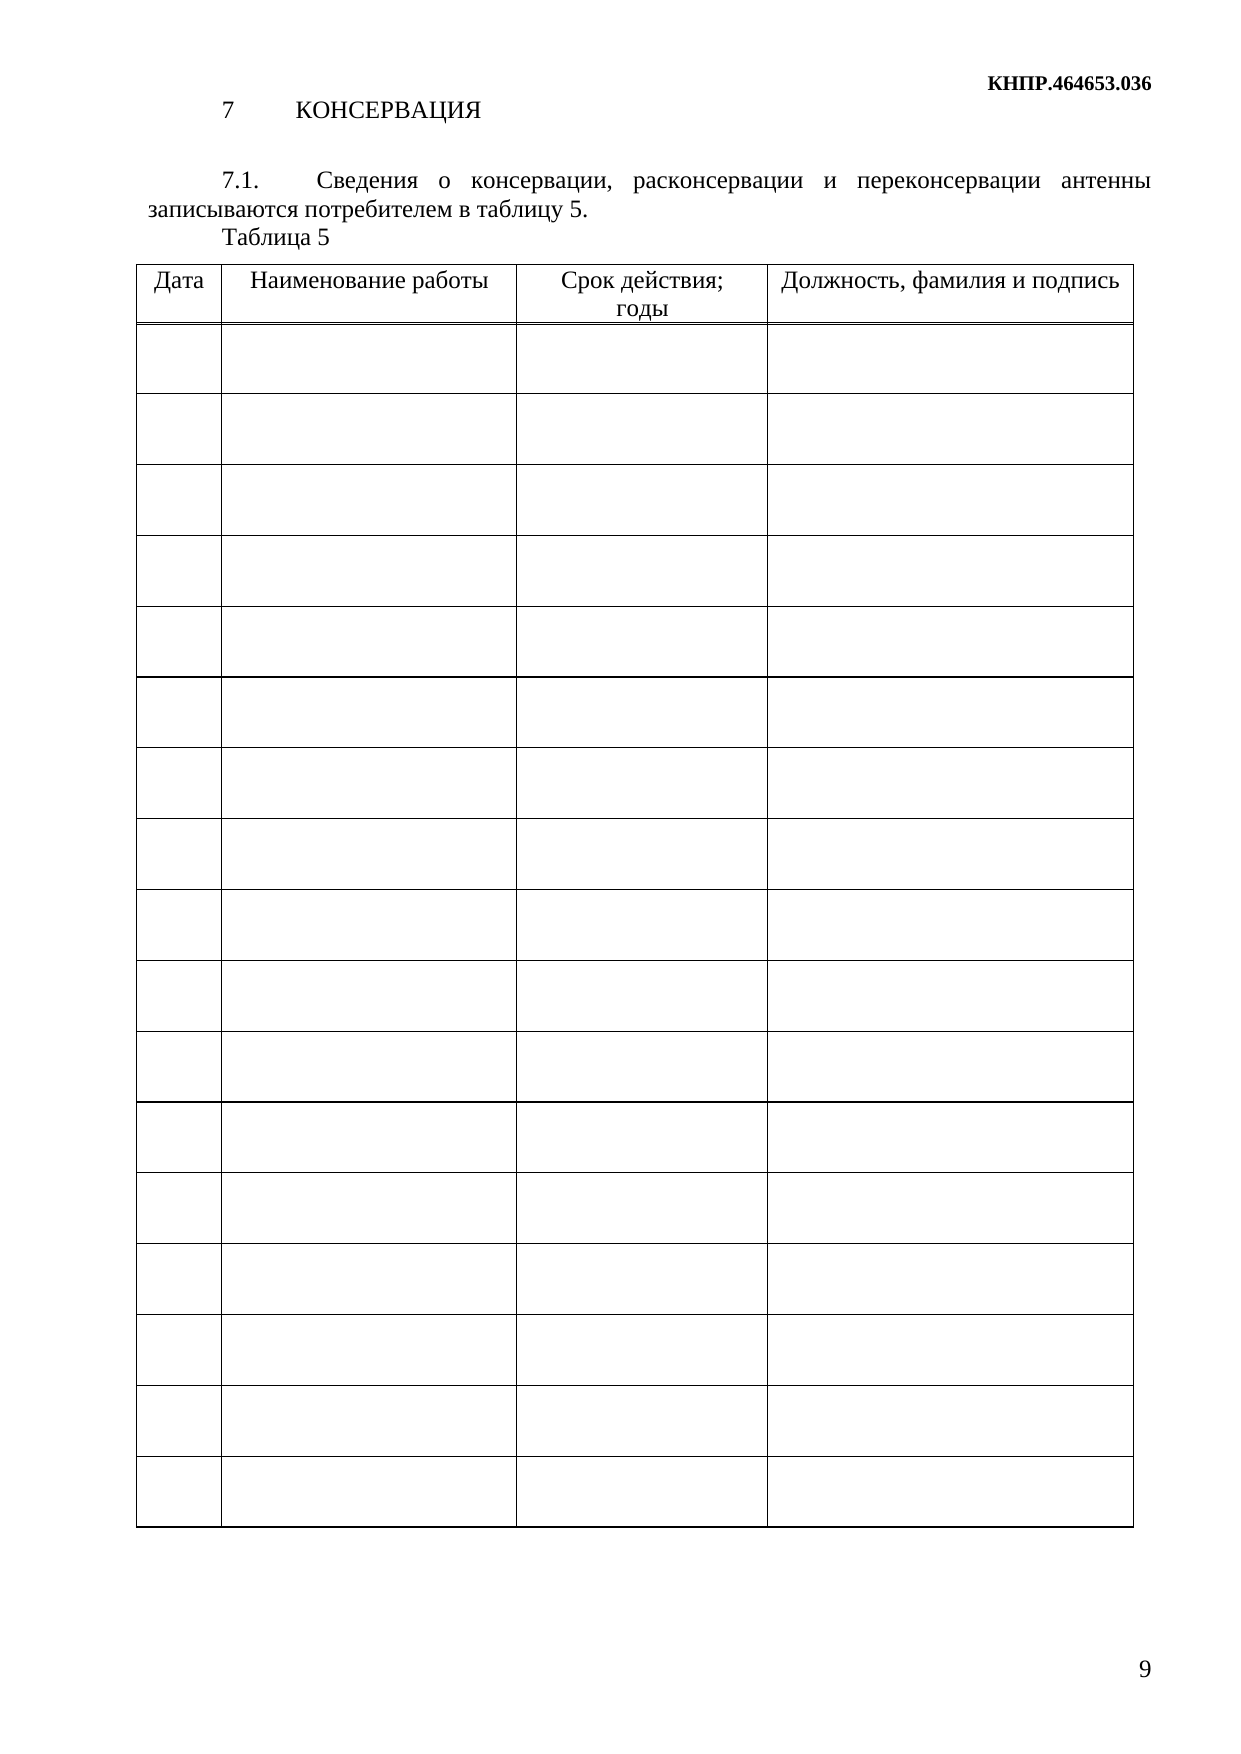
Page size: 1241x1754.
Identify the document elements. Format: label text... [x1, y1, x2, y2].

table_header Срок действия; годы [517, 265, 767, 322]
table_cell [137, 1173, 221, 1243]
table_header Должность, фамилия и подпись [768, 265, 1133, 322]
table_cell [137, 1315, 221, 1385]
table_cell [137, 1103, 221, 1172]
table_cell [222, 1244, 516, 1314]
table_cell [768, 678, 1133, 747]
table_cell [222, 1386, 516, 1456]
table_cell [137, 394, 221, 464]
table_cell [517, 465, 767, 535]
table_cell [517, 890, 767, 960]
table_cell [517, 394, 767, 464]
table_cell [137, 1032, 221, 1101]
table_cell [222, 465, 516, 535]
list Сведения о консервации, расконсервации и переконсервации антенны записываются потребителем в таблицу 5. [148, 165, 1152, 222]
table_header Дата [137, 265, 221, 322]
table_cell [768, 961, 1133, 1031]
table_cell [517, 607, 767, 676]
table_cell [517, 536, 767, 606]
table_cell [222, 1103, 516, 1172]
table_cell [768, 819, 1133, 889]
table_cell [517, 1103, 767, 1172]
table_cell [768, 1103, 1133, 1172]
table_cell [517, 1386, 767, 1456]
table_cell [222, 678, 516, 747]
table_cell [137, 1386, 221, 1456]
table_cell [517, 678, 767, 747]
table_cell [137, 536, 221, 606]
table_cell [517, 1244, 767, 1314]
table_cell [768, 607, 1133, 676]
table_cell [517, 819, 767, 889]
table_cell [517, 1032, 767, 1101]
table_cell [137, 819, 221, 889]
table_cell [137, 607, 221, 676]
table_cell [222, 748, 516, 818]
table_cell [137, 961, 221, 1031]
table_cell [517, 748, 767, 818]
table_cell [137, 890, 221, 960]
table_cell [768, 1386, 1133, 1456]
table_cell [768, 394, 1133, 464]
table_cell [517, 325, 767, 393]
table_cell [768, 1173, 1133, 1243]
table_cell [517, 1173, 767, 1243]
table_cell [768, 890, 1133, 960]
table_cell [517, 1315, 767, 1385]
text Таблица 5 [148, 222, 1152, 251]
table_cell [222, 394, 516, 464]
table_cell [768, 1315, 1133, 1385]
table_cell [768, 1457, 1133, 1526]
table_cell [222, 1457, 516, 1526]
table_cell [768, 748, 1133, 818]
table_cell [517, 1457, 767, 1526]
table_cell [222, 819, 516, 889]
table_cell [222, 607, 516, 676]
table_cell [137, 465, 221, 535]
table_cell [222, 1032, 516, 1101]
table_cell [222, 961, 516, 1031]
subtitle КОНСЕРВАЦИЯ [148, 95, 1152, 124]
table_cell [137, 1457, 221, 1526]
table_cell [222, 890, 516, 960]
table_cell [768, 1244, 1133, 1314]
table_cell [517, 961, 767, 1031]
table_header Наименование работы [222, 265, 516, 322]
table_cell [222, 536, 516, 606]
table_cell [137, 678, 221, 747]
table_cell [222, 1315, 516, 1385]
table_cell [137, 1244, 221, 1314]
table_cell [137, 325, 221, 393]
table_cell [137, 748, 221, 818]
table_cell [768, 536, 1133, 606]
table_cell [222, 325, 516, 393]
table_cell [768, 465, 1133, 535]
table_cell [768, 325, 1133, 393]
table_cell [222, 1173, 516, 1243]
table_cell [768, 1032, 1133, 1101]
